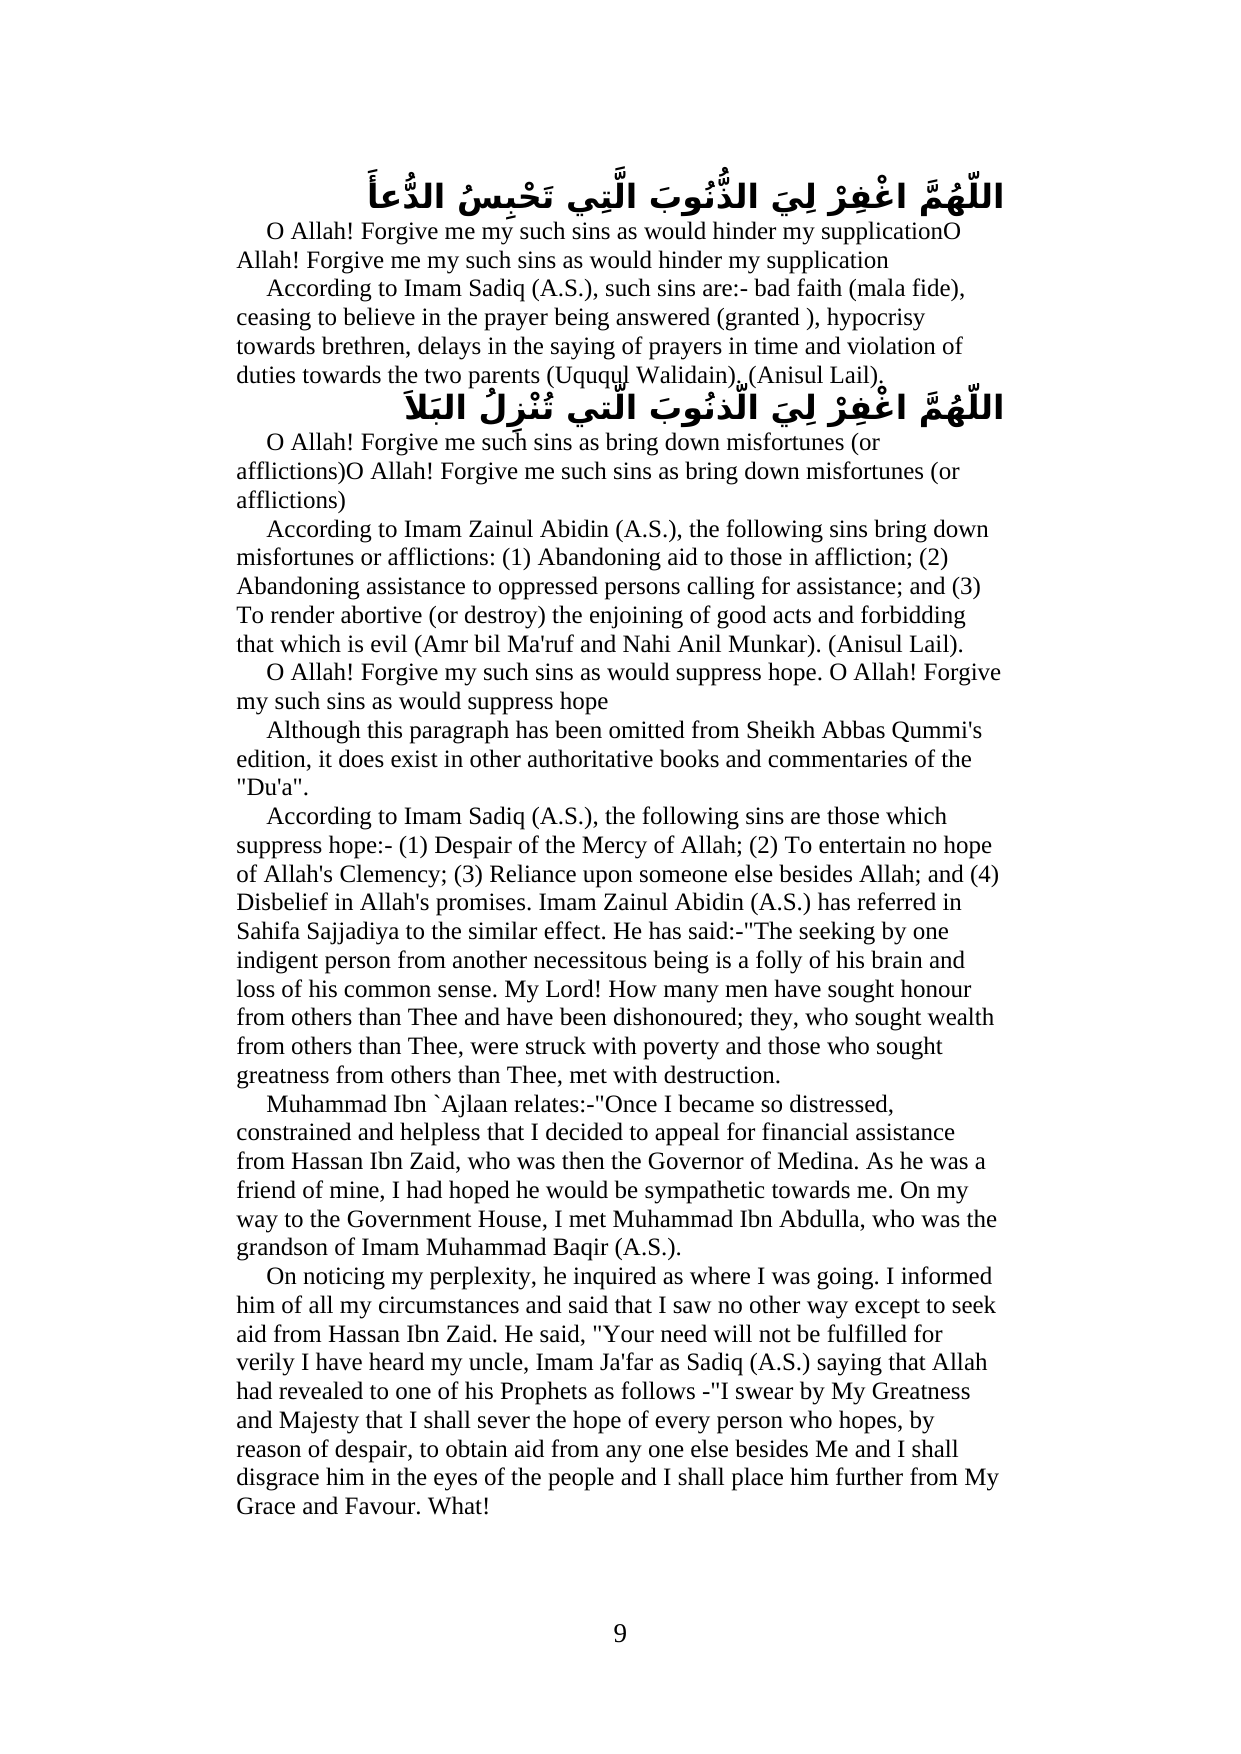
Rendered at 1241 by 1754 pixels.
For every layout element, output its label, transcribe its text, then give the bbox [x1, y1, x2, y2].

text اللّهُمَّ اغْفِرْ لِيَ الّذنُوبَ الّتي تُنْزِلُ البَلاَ [236, 388, 1004, 427]
text O Allah! Forgive me my such sins as would hinder my supplicationO Allah! Forgive me my such sins as would hinder my supplication [236, 216, 1004, 273]
text According to Imam Sadiq (A.S.), such sins are:- bad faith (mala fide), ceasing to believe in the prayer being answered (granted ), hypocrisy towards brethren, delays in the saying of prayers in time and violation of duties towards the two parents (Uququl Walidain). (Anisul Lail). [236, 273, 1004, 388]
text O Allah! Forgive me such sins as bring down misfortunes (or afflictions)O Allah! Forgive me such sins as bring down misfortunes (or afflictions) [236, 427, 1004, 514]
text According to Imam Zainul Abidin (A.S.), the following sins bring down misfortunes or afflictions: (1) Abandoning aid to those in affliction; (2) Abandoning assistance to oppressed persons calling for assistance; and (3) To render abortive (or destroy) the enjoining of good acts and forbidding that which is evil (Amr bil Ma'ruf and Nahi Anil Munkar). (Anisul Lail). [236, 514, 1004, 657]
text reason of despair, to obtain aid from any one else besides Me and I shall disgrace him in the eyes of the people and I shall place him further from My Grace and Favour. What! [236, 1434, 1004, 1520]
text On noticing my perplexity, he inquired as where I was going. I informed him of all my circumstances and said that I saw no other way except to seek aid from Hassan Ibn Zaid. He said, "Your need will not be fulfilled for verily I have heard my uncle, Imam Ja'far as Sadiq (A.S.) saying that Allah had revealed to one of his Prophets as follows -"I swear by My Greatness and Majesty that I shall sever the hope of every person who hopes, by [236, 1261, 1004, 1434]
text O Allah! Forgive my such sins as would suppress hope. O Allah! Forgive my such sins as would suppress hope [236, 657, 1004, 715]
text Although this paragraph has been omitted from Sheikh Abbas Qummi's edition, it does exist in other authoritative books and commentaries of the "Du'a". [236, 715, 1004, 801]
text Muhammad Ibn `Ajlaan relates:-"Once I became so distressed, constrained and helpless that I decided to appeal for financial assistance from Hassan Ibn Zaid, who was then the Governor of Medina. As he was a friend of mine, I had hoped he would be sympathetic towards me. On my way to the Government House, I met Muhammad Ibn Abdulla, who was the grandson of Imam Muhammad Baqir (A.S.). [236, 1089, 1004, 1261]
text According to Imam Sadiq (A.S.), the following sins are those which suppress hope:- (1) Despair of the Mercy of Allah; (2) To entertain no hope of Allah's Clemency; (3) Reliance upon someone else besides Allah; and (4) Disbelief in Allah's promises. Imam Zainul Abidin (A.S.) has referred in Sahifa Sajjadiya to the similar effect. He has said:-"The seeking by one indigent person from another necessitous being is a folly of his brain and loss of his common sense. My Lord! How many men have sought honour from others than Thee and have been dishonoured; they, who sought wealth from others than Thee, were struck with poverty and those who sought greatness from others than Thee, met with destruction. [236, 801, 1004, 1089]
text اللّهُمَّ اغْفِرْ لِيَ الذُّنُوبَ الَّتِي تَحْبِسُ الدُّعأَ [236, 177, 1004, 216]
